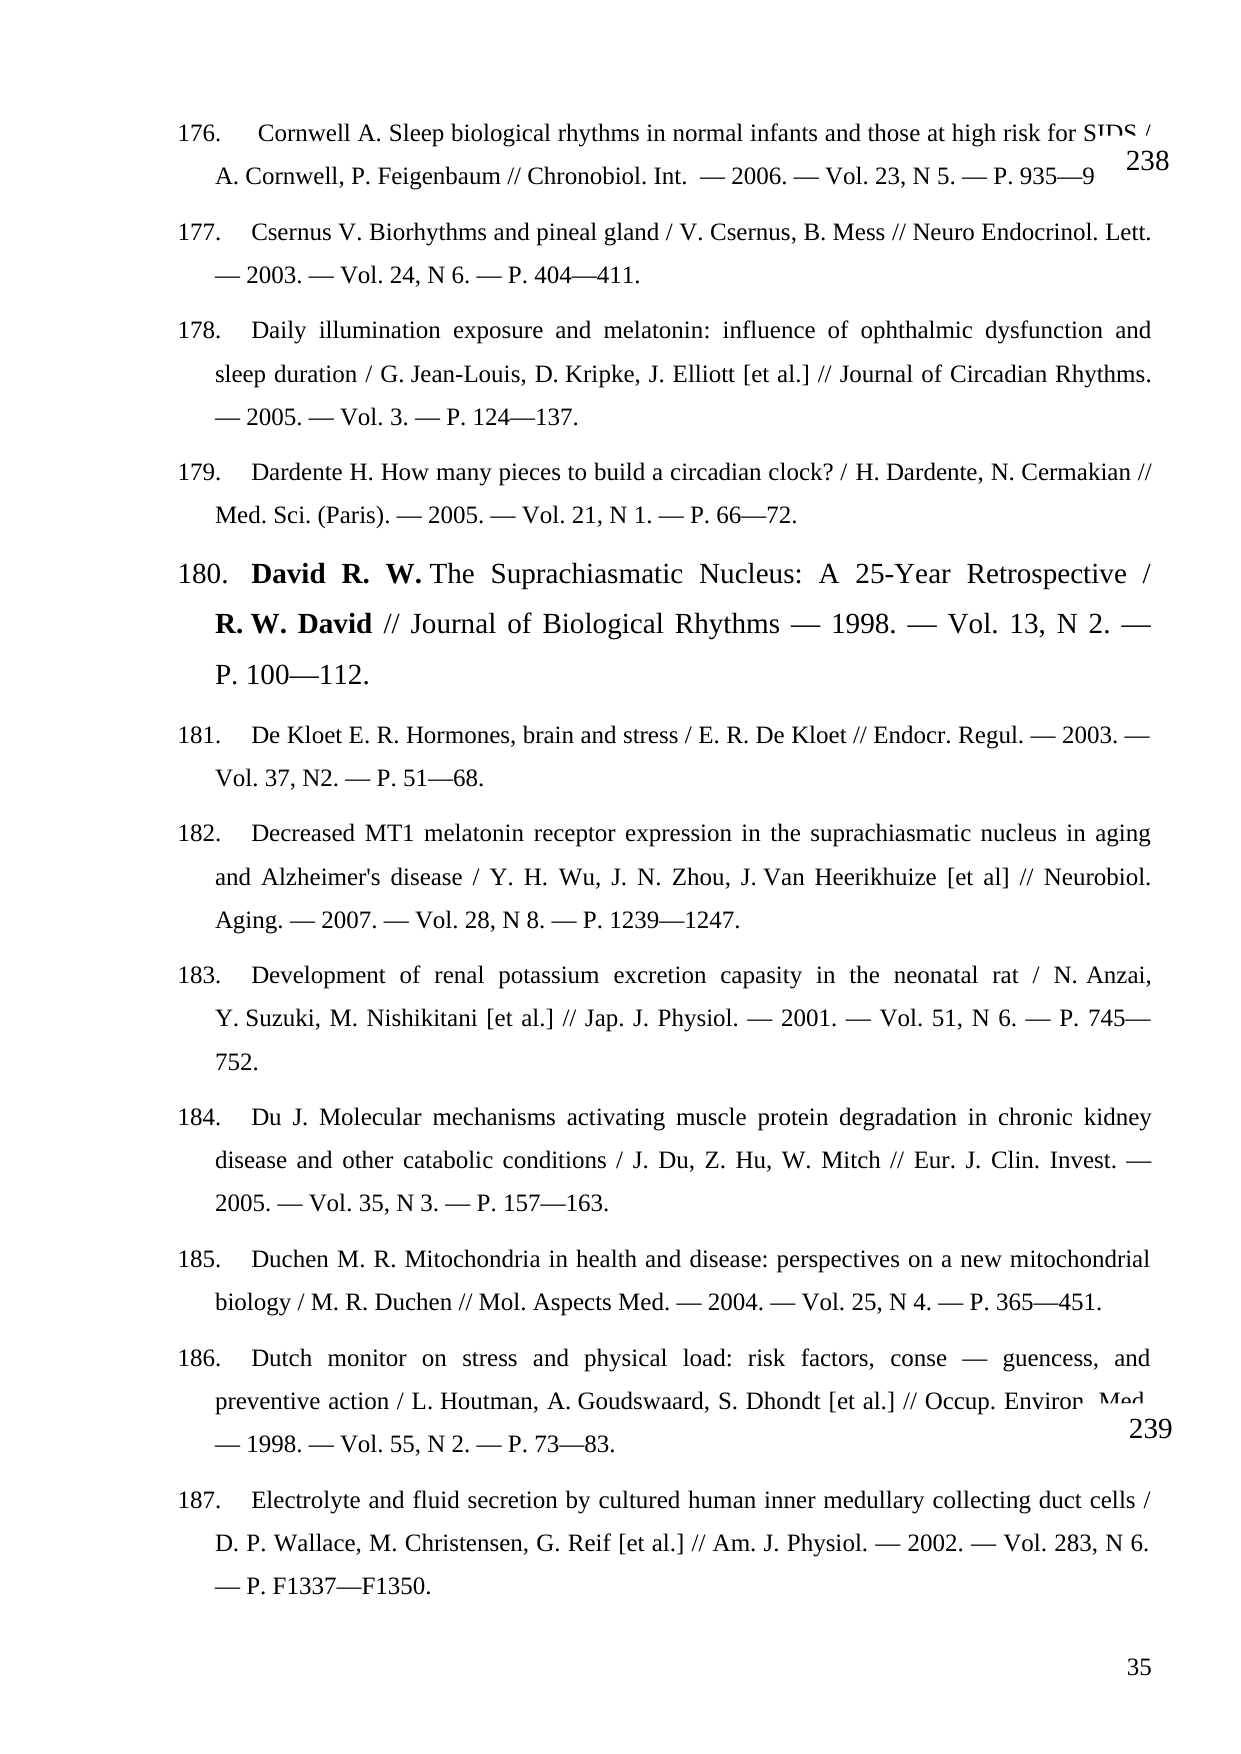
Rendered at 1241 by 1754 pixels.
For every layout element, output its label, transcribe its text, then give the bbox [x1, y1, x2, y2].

list Dutch monitor on stress and physical load: risk factors, conse — guencess, and preventive action / L. Houtman, A. Goudswaard, S. Dhondt [et al.] // Occup. Environ. Med. — 1998. — Vol. 55, N 2. — P. 73—83. [177, 1343, 1152, 1458]
list Dardente H. How many pieces to build a circadian clock? / H. Dardente, N. Cermakian // Med. Sci. (Paris). — 2005. — Vol. 21, N 1. — Р. 66—72. [177, 457, 1152, 529]
list Duchen M. R. Mitochondria in health and disease: perspectives on a new mitochondrial biology / M. R. Duchen // Mol. Aspects Med. — 2004. — Vol. 25, N 4. — P. 365—451. [177, 1244, 1152, 1316]
list Development of renal potassium excretion capasity in the neonatal rat / N. Anzai, Y. Suzuki, M. Nishikitani [et al.] // Jap. J. Physiol. — 2001. — Vol. 51, N 6. — Р. 745—752. [177, 960, 1152, 1075]
list Decreased MT1 melatonin receptor expression in the suprachiasmatic nucleus in aging and Alzheimer's disease / Y. H. Wu, J. N. Zhou, J. Van Heerikhuize [et al] // Neurobiol. Aging. — 2007. — Vol. 28, N 8. — Р. 1239—1247. [177, 818, 1152, 933]
list David R. W. The Suprachiasmatic Nucleus: A 25-Year Retrospective / R. W. David // Journal of Biological Rhythms — 1998. — Vol. 13, N 2. — P. 100—112. [177, 556, 1152, 690]
list Daily illumination exposure and melatonin: influence of ophthalmic dysfunction and sleep duration / G. Jean-Louis, D. Kripke, J. Elliott [et al.] // Journal of Circadian Rhythms. — 2005. — Vol. 3. — Р. 124—137. [177, 316, 1152, 431]
list Electrolyte and fluid secretion by cultured human inner medullary collecting duct cells / D. P. Wallace, M. Christensen, G. Reif [et al.] // Am. J. Physiol. — 2002. — Vol. 283, N 6. — Р. F1337—F1350. [177, 1485, 1152, 1600]
list Csernus V. Biorhythms and pineal gland / V. Csernus, B. Mess // Neuro Endocrinol. Lett. — 2003. — Vol. 24, N 6. — Р. 404—411. [177, 217, 1152, 289]
list Cornwell A. Sleep biological rhythms in normal infants and those at high risk for SIDS / A. Cornwell, P. Feigenbaum // Chronobiol. Int. — 2006. — Vol. 23, N 5. — Р. 935—961. [177, 118, 1152, 190]
list De Kloet E. R. Hormones, brain and stress / E. R. De Kloet // Endocr. Regul. — 2003. — Vol. 37, N2. — P. 51—68. [177, 720, 1152, 792]
list Du J. Molecular mechanisms activating muscle protein degradation in chronic kidney disease and other catabolic conditions / J. Du, Z. Hu, W. Mitch // Eur. J. Clin. Invest. — 2005. — Vol. 35, N 3. — P. 157—163. [177, 1102, 1152, 1217]
